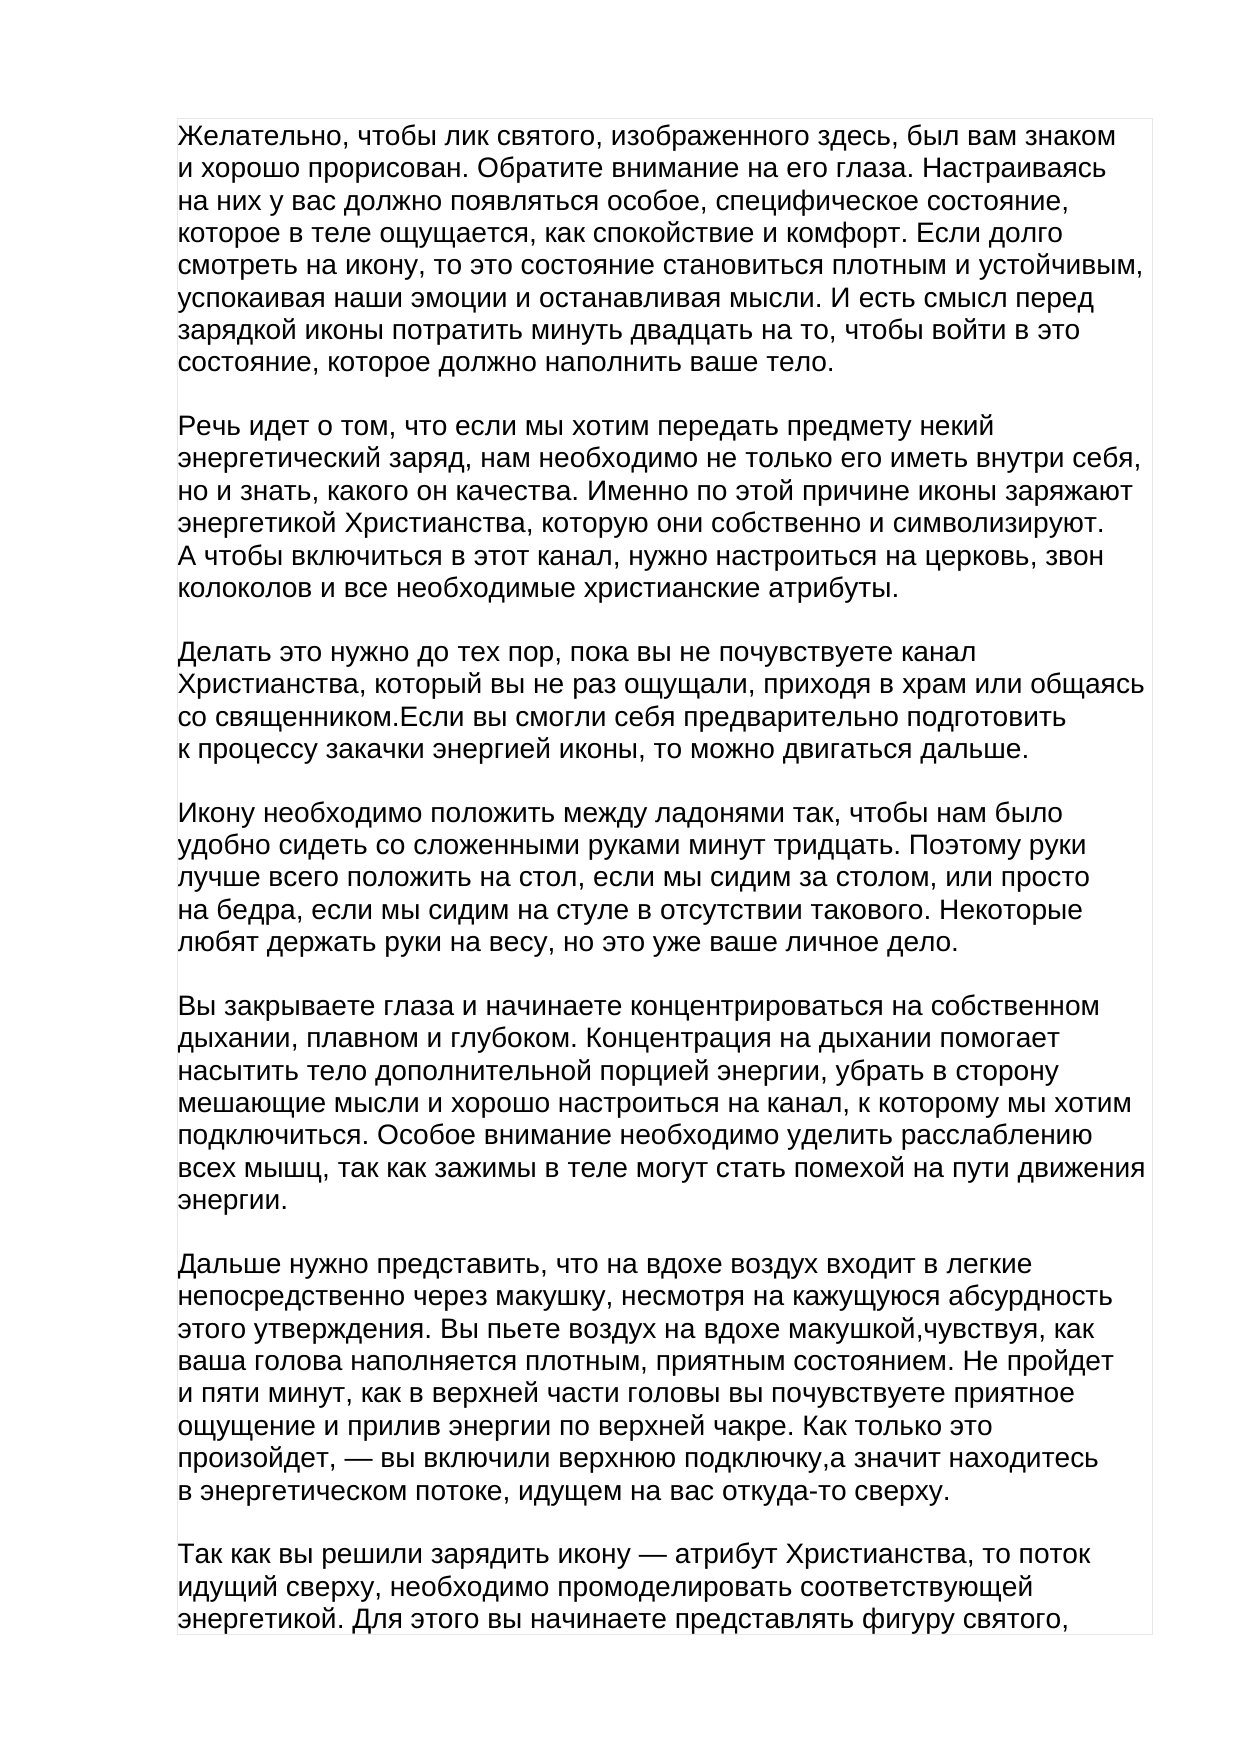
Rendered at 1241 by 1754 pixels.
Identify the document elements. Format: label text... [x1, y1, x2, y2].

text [178, 1537, 1152, 1634]
text Речь идет о том, что если мы хотим передать предмету некий энергетический заряд, нам необходимо не только его иметь внутри себя, но и знать, какого он качества. Именно по этой причине иконы заряжают энергетикой Христианства, которую они собственно и символизируют. А чтобы включиться в этот канал, нужно настроиться на церковь, звон колоколов и все необходимые христианские атрибуты. [178, 408, 1152, 603]
text Вы закрываете глаза и начинаете концентрироваться на собственном дыхании, плавном и глубоком. Концентрация на дыхании помогает насытить тело дополнительной порцией энергии, убрать в сторону мешающие мысли и хорошо настроиться на канал, к которому мы хотим подключиться. Особое внимание необходимо уделить расслаблению всех мышц, так как зажимы в теле могут стать помехой на пути движения энергии. [178, 988, 1152, 1216]
text Дальше нужно представить, что на вдохе воздух входит в легкие непосредственно через макушку, несмотря на кажущуюся абсурдность этого утверждения. Вы пьете воздух на вдохе макушкой,чувствуя, как ваша голова наполняется плотным, приятным состоянием. Не пройдет и пяти минут, как в верхней части головы вы почувствуете приятное ощущение и прилив энергии по верхней чакре. Как только это произойдет, — вы включили верхнюю подключку,а значит находитесь в энергетическом потоке, идущем на вас откуда-то сверху. [178, 1246, 1152, 1506]
text Делать это нужно до тех пор, пока вы не почувствуете канал Христианства, который вы не раз ощущали, приходя в храм или общаясь со священником.Если вы смогли себя предварительно подготовить к процессу закачки энергией иконы, то можно двигаться дальше. [178, 634, 1152, 764]
text Желательно, чтобы лик святого, изображенного здесь, был вам знаком и хорошо прорисован. Обратите внимание на его глаза. Настраиваясь на них у вас должно появляться особое, специфическое состояние, которое в теле ощущается, как спокойствие и комфорт. Если долго смотреть на икону, то это состояние становиться плотным и устойчивым, успокаивая наши эмоции и останавливая мысли. И есть смысл перед зарядкой иконы потратить минуть двадцать на то, чтобы войти в это состояние, которое должно наполнить ваше тело. [178, 119, 1152, 378]
text Икону необходимо положить между ладонями так, чтобы нам было удобно сидеть со сложенными руками минут тридцать. Поэтому руки лучше всего положить на стол, если мы сидим за столом, или просто на бедра, если мы сидим на стуле в отсутствии такового. Некоторые любят держать руки на весу, но это уже ваше личное дело. [178, 795, 1152, 957]
